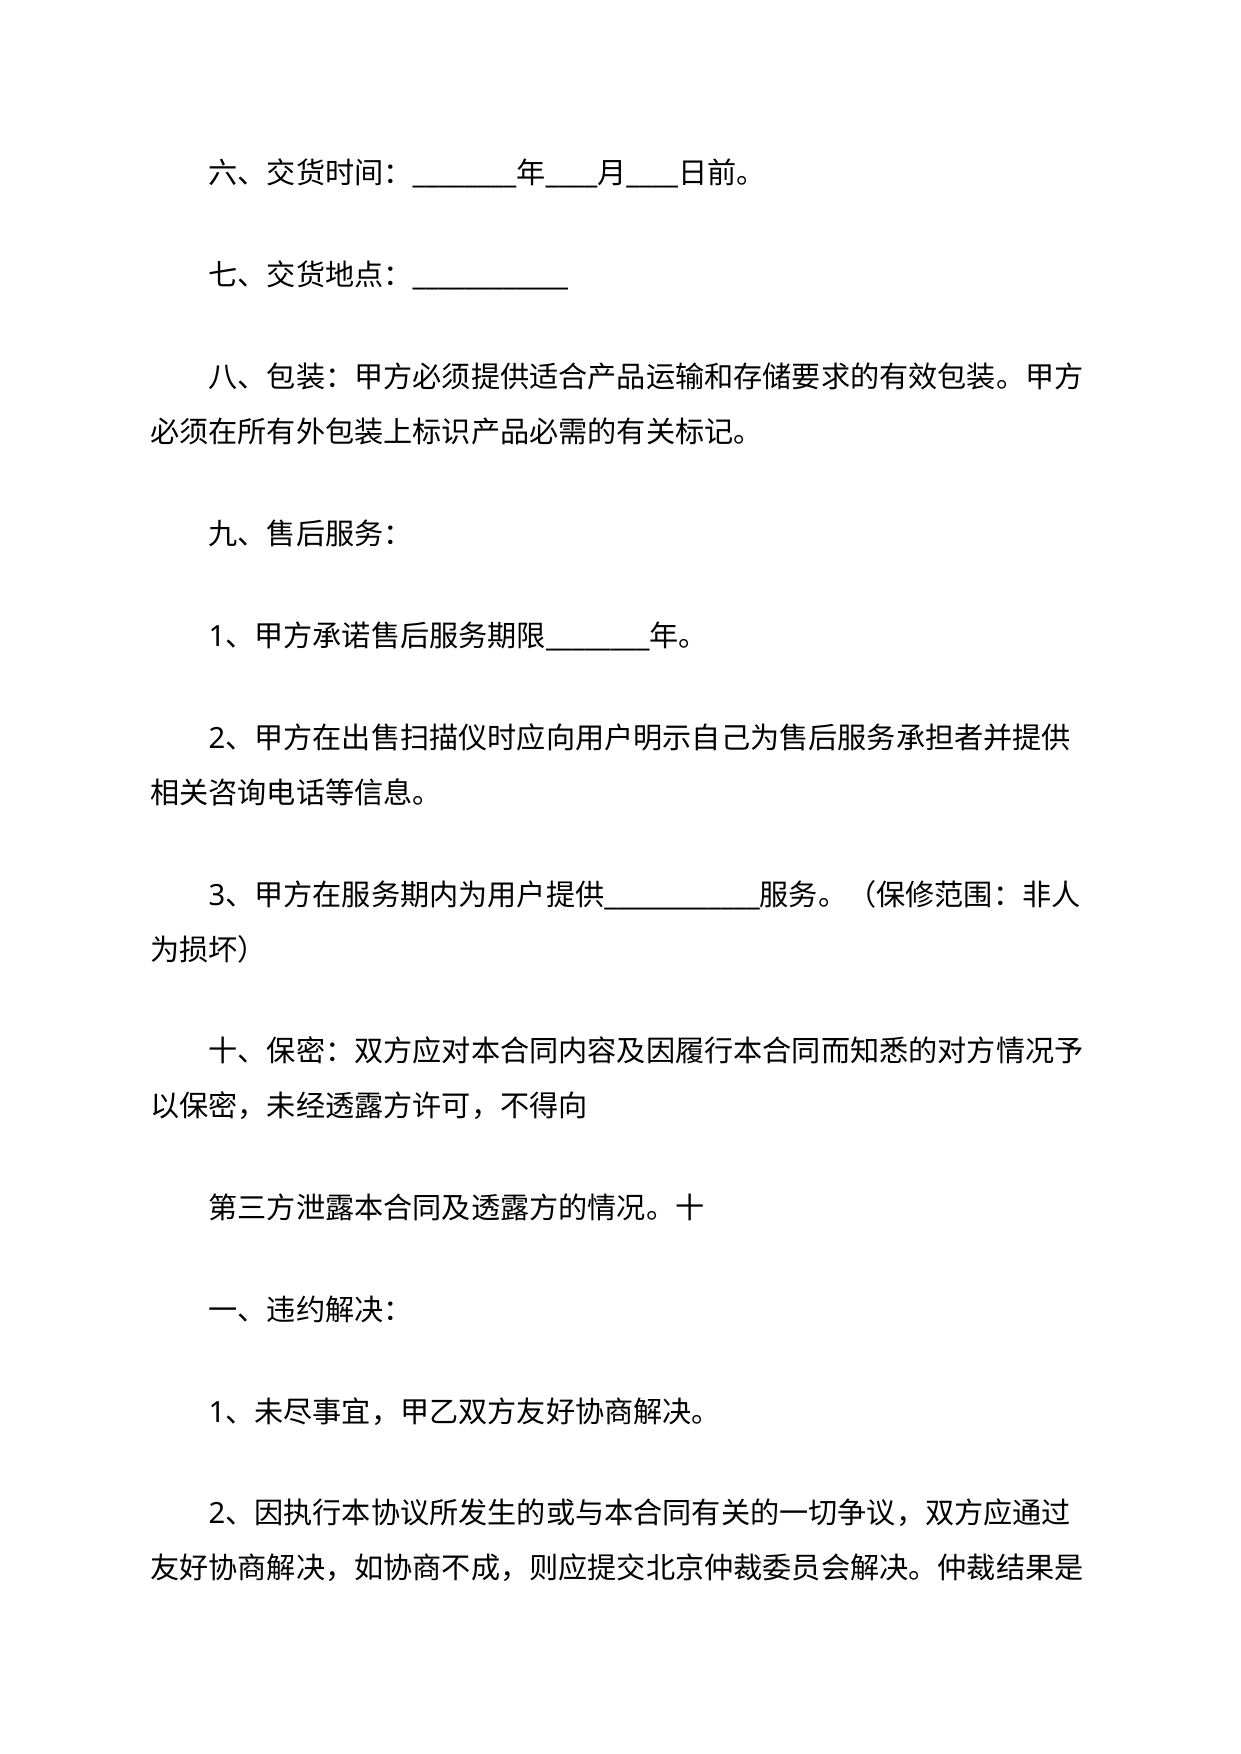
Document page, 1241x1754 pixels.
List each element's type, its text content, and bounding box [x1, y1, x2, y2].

text 六、交货时间：________年____月____日前。 [150, 150, 1090, 192]
text 八、包装：甲方必须提供适合产品运输和存储要求的有效包装。甲方必须在所有外包装上标识产品必需的有关标记。 [150, 354, 1090, 451]
text 七、交货地点：____________ [150, 252, 1090, 294]
text 2、甲方在出售扫描仪时应向用户明示自己为售后服务承担者并提供相关咨询电话等信息。 [150, 714, 1090, 812]
text 1、未尽事宜，甲乙双方友好协商解决。 [150, 1388, 1090, 1431]
text 第三方泄露本合同及透露方的情况。十 [150, 1184, 1090, 1227]
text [150, 1490, 1090, 1587]
text 一、违约解决： [150, 1286, 1090, 1329]
text 3、甲方在服务期内为用户提供____________服务。（保修范围：非人为损坏） [150, 871, 1090, 968]
text 九、售后服务： [150, 511, 1090, 553]
text 1、甲方承诺售后服务期限________年。 [150, 612, 1090, 655]
text 十、保密：双方应对本合同内容及因履行本合同而知悉的对方情况予以保密，未经透露方许可，不得向 [150, 1028, 1090, 1125]
